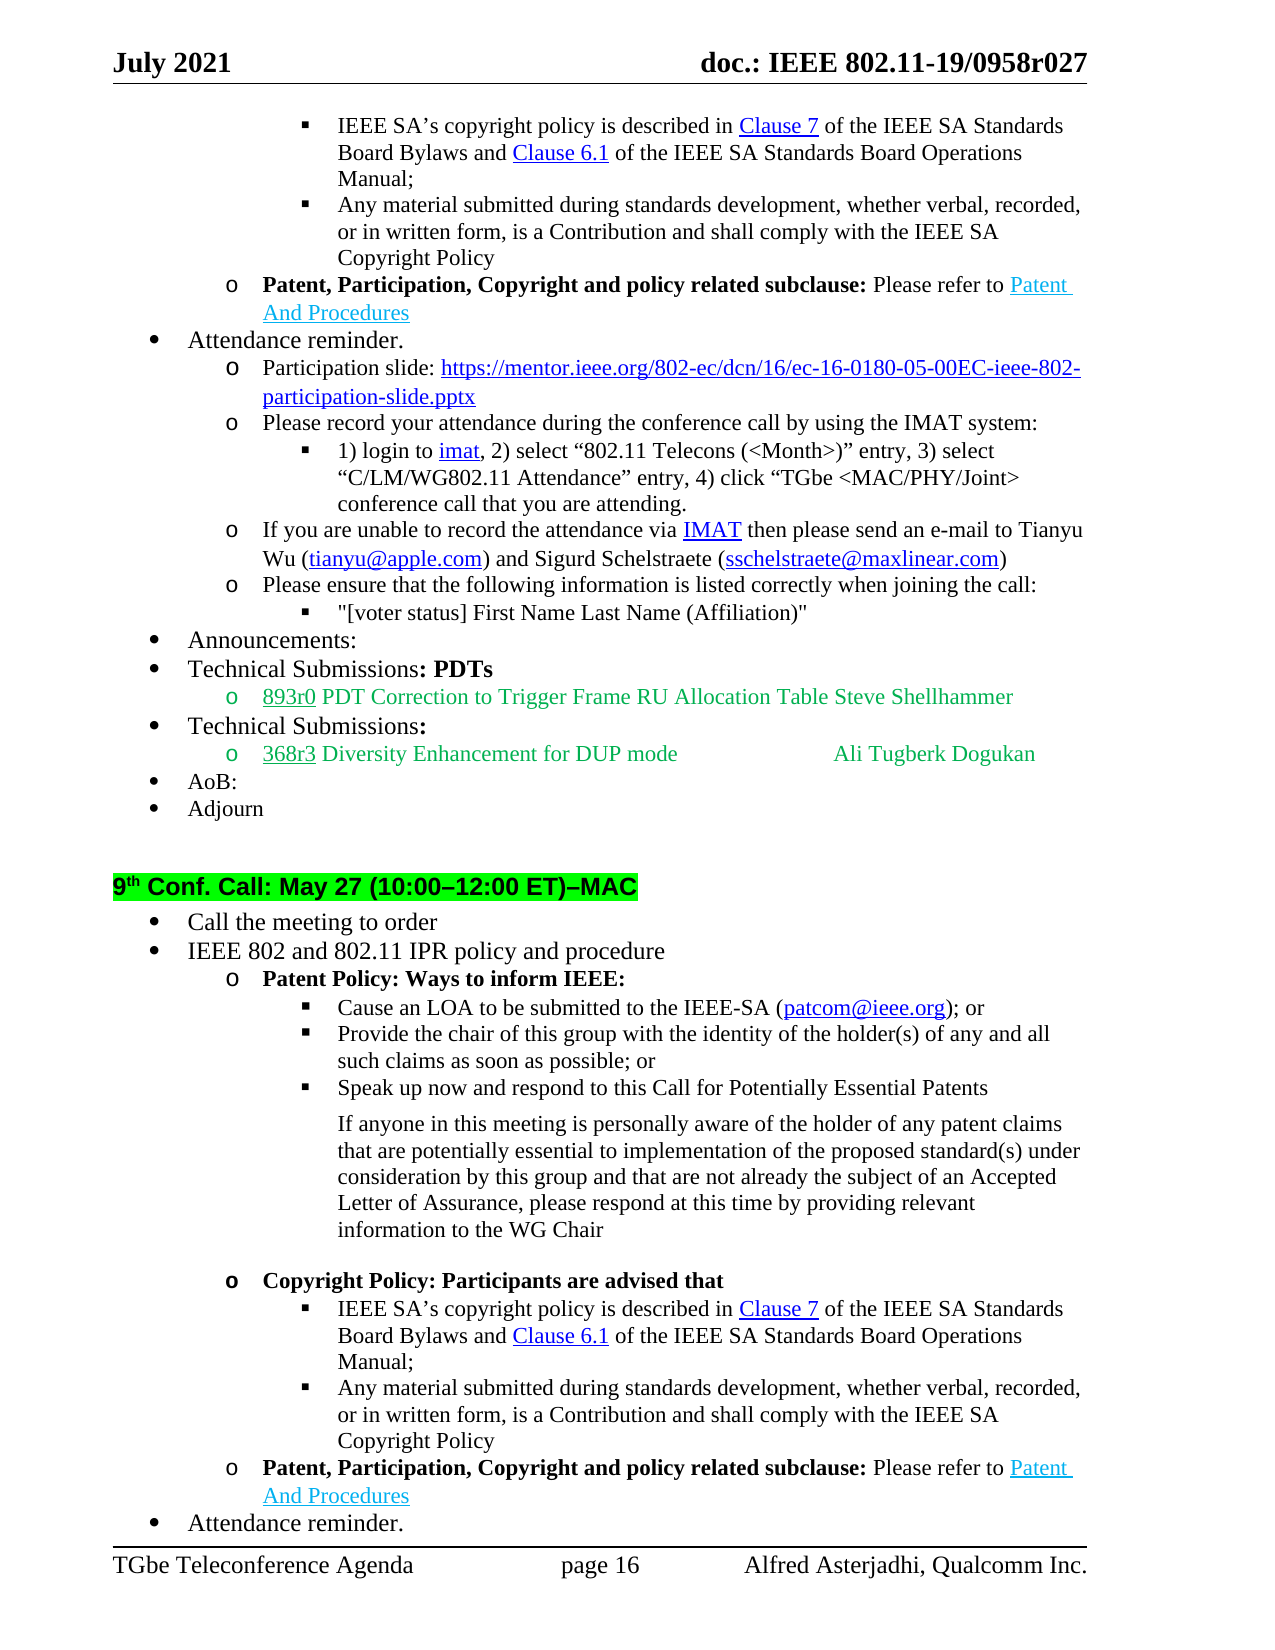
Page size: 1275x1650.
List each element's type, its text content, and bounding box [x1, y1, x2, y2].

list Copyright Policy: Participants are advised that [225, 1267, 1087, 1295]
list Patent, Participation, Copyright and policy related subclause: Please refer to Patent And Procedures [225, 271, 1087, 325]
list Please record your attendance during the conference call by using the IMAT system: [225, 409, 1087, 437]
list Announcements: [150, 626, 1087, 654]
list IEEE 802 and 802.11 IPR policy and procedure [150, 936, 1087, 965]
list 893r0 PDT Correction to Trigger Frame RU Allocation Table Steve Shellhammer [225, 683, 1087, 711]
list AoB: [150, 768, 1087, 795]
list Speak up now and respond to this Call for Potentially Essential Patents [300, 1074, 1087, 1100]
list Technical Submissions: [150, 711, 1087, 740]
list Adjourn [150, 795, 1087, 821]
list Any material submitted during standards development, whether verbal, recorded, or in written form, is a Contribution and shall comply with the IEEE SA Copyright Policy [300, 1374, 1087, 1453]
list IEEE SA’s copyright policy is described in Clause 7 of the IEEE SA Standards Board Bylaws and Clause 6.1 of the IEEE SA Standards Board Operations Manual; [300, 1295, 1087, 1374]
list Call the meeting to order [150, 907, 1087, 936]
list 368r3 Diversity Enhancement for DUP mode Ali Tugberk Dogukan [225, 740, 1087, 768]
list Participation slide: https://mentor.ieee.org/802-ec/dcn/16/ec-16-0180-05-00EC-ieee-802-participation-slide.pptx [225, 354, 1087, 409]
list Patent, Participation, Copyright and policy related subclause: Please refer to Patent And Procedures [225, 1453, 1087, 1508]
list Please ensure that the following information is listed correctly when joining the call: [225, 571, 1087, 599]
list Attendance reminder. [150, 325, 1087, 354]
list Attendance reminder. [150, 1508, 1087, 1537]
list Technical Submissions: PDTs [150, 654, 1087, 683]
list Any material submitted during standards development, whether verbal, recorded, or in written form, is a Contribution and shall comply with the IEEE SA Copyright Policy [300, 192, 1087, 271]
list Cause an LOA to be submitted to the IEEE-SA (patcom@ieee.org); or [300, 994, 1087, 1021]
list 1) login to imat, 2) select “802.11 Telecons (<Month>)” entry, 3) select “C/LM/WG802.11 Attendance” entry, 4) click “TGbe <MAC/PHY/Joint> conference call that you are attending. [300, 437, 1087, 516]
list If you are unable to record the attendance via IMAT then please send an e-mail to Tianyu Wu (tianyu@apple.com) and Sigurd Schelstraete (sschelstraete@maxlinear.com) [225, 516, 1087, 571]
list If anyone in this meeting is personally aware of the holder of any patent claims that are potentially essential to implementation of the proposed standard(s) under consideration by this group and that are not already the subject of an Accepted Letter of Assurance, please respond at this time by providing relevant information to the WG Chair [337, 1110, 1087, 1242]
list Patent Policy: Ways to inform IEEE: [225, 965, 1087, 994]
list "[voter status] First Name Last Name (Affiliation)" [300, 599, 1087, 626]
list IEEE SA’s copyright policy is described in Clause 7 of the IEEE SA Standards Board Bylaws and Clause 6.1 of the IEEE SA Standards Board Operations Manual; [300, 112, 1087, 192]
subtitle 9th Conf. Call: May 27 (10:00–12:00 ET)–MAC [112, 872, 1087, 901]
list Provide the chair of this group with the identity of the holder(s) of any and all such claims as soon as possible; or [300, 1021, 1087, 1074]
